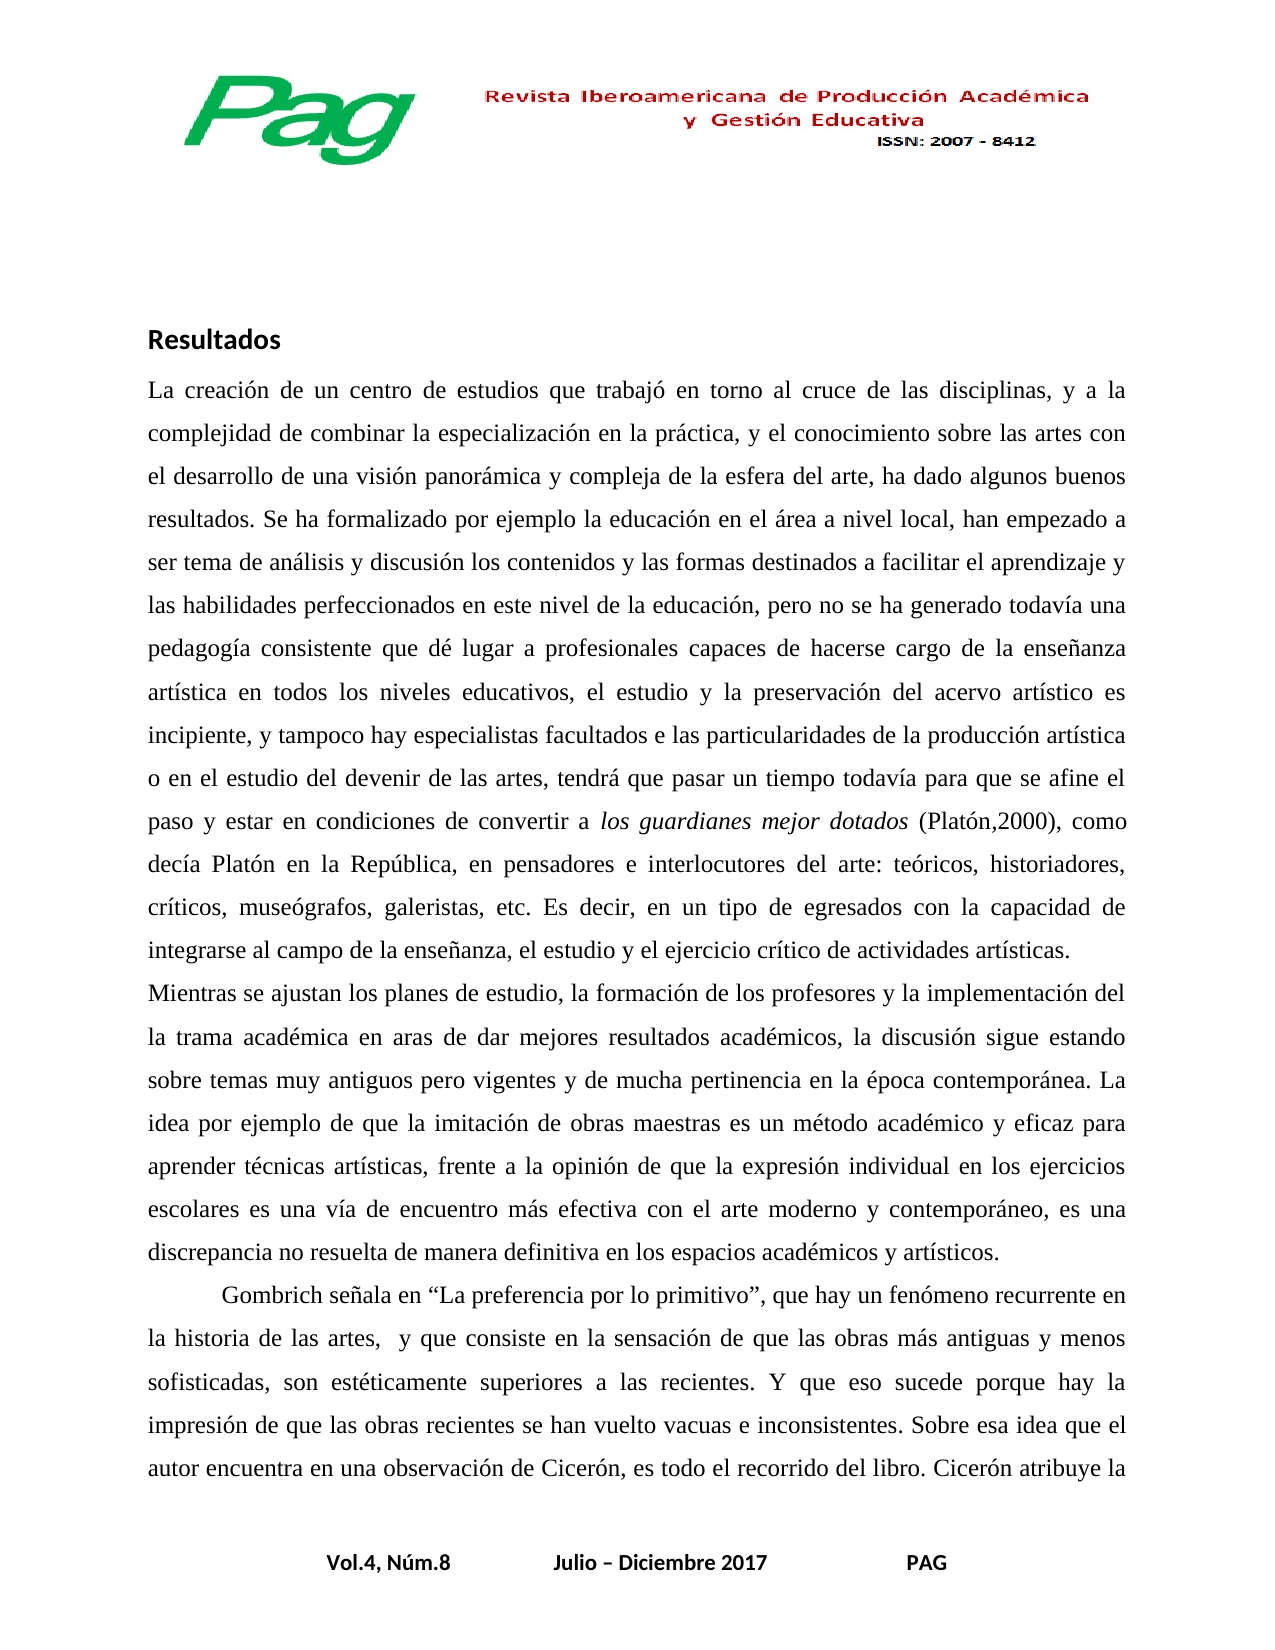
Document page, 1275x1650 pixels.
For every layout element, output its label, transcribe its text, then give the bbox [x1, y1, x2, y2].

text La creación de un centro de estudios que trabajó en torno al cruce de las disciplinas, y a la complejidad de combinar la especialización en la práctica, y el conocimiento sobre las artes con el desarrollo de una visión panorámica y compleja de la esfera del arte, ha dado algunos buenos resultados. Se ha formalizado por ejemplo la educación en el área a nivel local, han empezado a ser tema de análisis y discusión los contenidos y las formas destinados a facilitar el aprendizaje y las habilidades perfeccionados en este nivel de la educación, pero no se ha generado todavía una pedagogía consistente que dé lugar a profesionales capaces de hacerse cargo de la enseñanza artística en todos los niveles educativos, el estudio y la preservación del acervo artístico es incipiente, y tampoco hay especialistas facultados e las particularidades de la producción artística o en el estudio del devenir de las artes, tendrá que pasar un tiempo todavía para que se afine el paso y estar en condiciones de convertir a los guardianes mejor dotados (Platón,2000), como decía Platón en la República, en pensadores e interlocutores del arte: teóricos, historiadores, críticos, museógrafos, galeristas, etc. Es decir, en un tipo de egresados con la capacidad de integrarse al campo de la enseñanza, el estudio y el ejercicio crítico de actividades artísticas. [148, 375, 1127, 964]
picture [184, 73, 1091, 166]
text Mientras se ajustan los planes de estudio, la formación de los profesores y la implementación del la trama académica en aras de dar mejores resultados académicos, la discusión sigue estando sobre temas muy antiguos pero vigentes y de mucha pertinencia en la época contemporánea. La idea por ejemplo de que la imitación de obras maestras es un método académico y eficaz para aprender técnicas artísticas, frente a la opinión de que la expresión individual en los ejercicios escolares es una vía de encuentro más efectiva con el arte moderno y contemporáneo, es una discrepancia no resuelta de manera definitiva en los espacios académicos y artísticos. [148, 978, 1127, 1266]
text Resultados [148, 321, 1127, 357]
